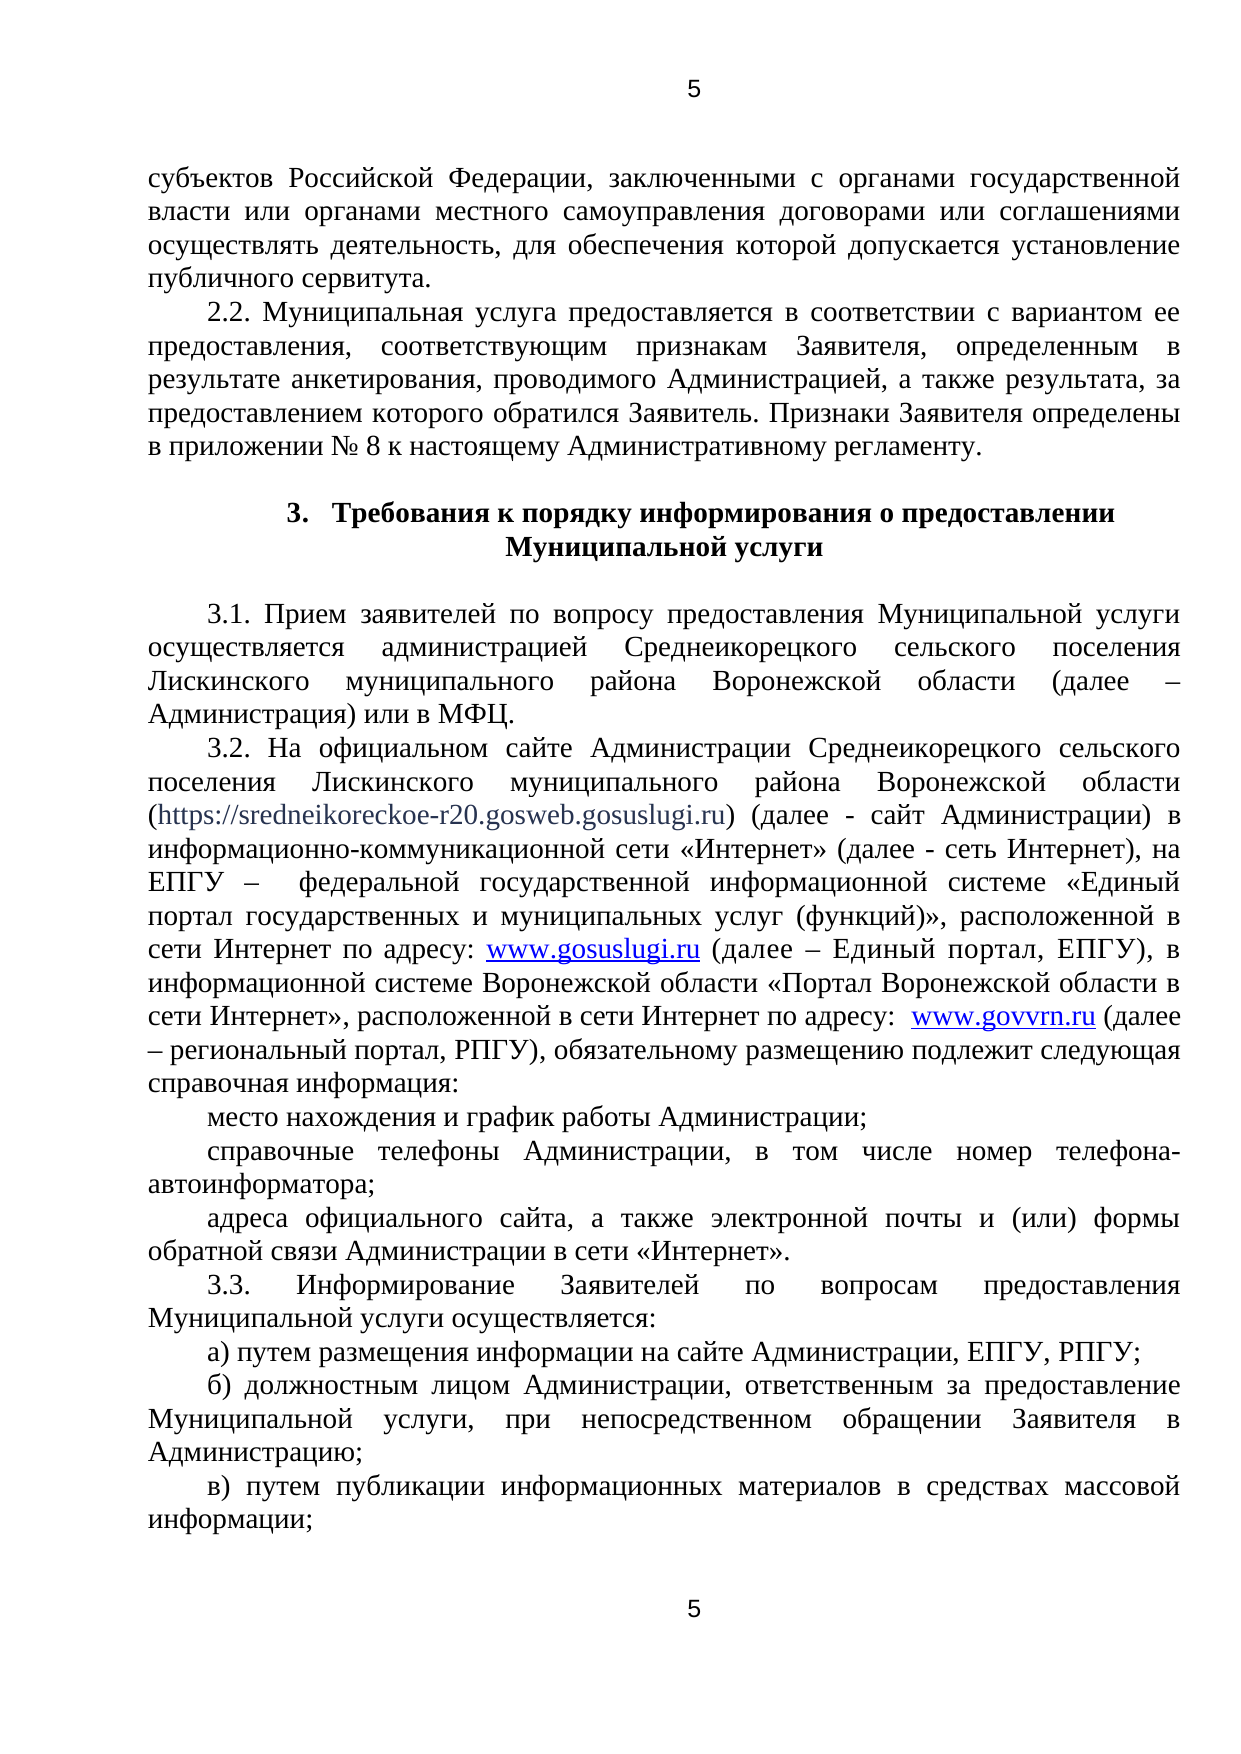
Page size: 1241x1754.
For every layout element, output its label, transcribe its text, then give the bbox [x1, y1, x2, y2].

text адреса официального сайта, а также электронной почты и (или) формы обратной связи Администрации в сети «Интернет». [148, 1200, 1181, 1267]
text а) путем размещения информации на сайте Администрации, ЕПГУ, РПГУ; [148, 1334, 1181, 1367]
text в) путем публикации информационных материалов в средствах массовой информации; [148, 1468, 1181, 1535]
text 2.2. Муниципальная услуга предоставляется в соответствии с вариантом ее предоставления, соответствующим признакам Заявителя, определенным в результате анкетирования, проводимого Администрацией, а также результата, за предоставлением которого обратился Заявитель. Признаки Заявителя определены в приложении № 8 к настоящему Административному регламенту. [148, 294, 1181, 462]
text место нахождения и график работы Администрации; [148, 1099, 1181, 1133]
text справочные телефоны Администрации, в том числе номер телефона-автоинформатора; [148, 1133, 1181, 1200]
text б) должностным лицом Администрации, ответственным за предоставление Муниципальной услуги, при непосредственном обращении Заявителя в Администрацию; [148, 1367, 1181, 1468]
list Требования к порядку информирования о предоставлении Муниципальной услуги [148, 495, 1181, 562]
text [148, 160, 1181, 294]
text 3.1. Прием заявителей по вопросу предоставления Муниципальной услуги осуществляется администрацией Среднеикорецкого сельского поселения Лискинского муниципального района Воронежской области (далее – Администрация) или в МФЦ. [148, 596, 1181, 730]
text 3.3. Информирование Заявителей по вопросам предоставления Муниципальной услуги осуществляется: [148, 1267, 1181, 1334]
text 3.2. На официальном сайте Администрации Среднеикорецкого сельского поселения Лискинского муниципального района Воронежской области (https://sredneikoreckoe-r20.gosweb.gosuslugi.ru) (далее - сайт Администрации) в информационно-коммуникационной сети «Интернет» (далее - сеть Интернет), на ЕПГУ – федеральной государственной информационной системе «Единый портал государственных и муниципальных услуг (функций)», расположенной в сети Интернет по адресу: www.gosuslugi.ru (далее – Единый портал, ЕПГУ), в информационной системе Воронежской области «Портал Воронежской области в сети Интернет», расположенной в сети Интернет по адресу: www.govvrn.ru (далее – региональный портал, РПГУ), обязательному размещению подлежит следующая справочная информация: [148, 730, 1181, 1099]
